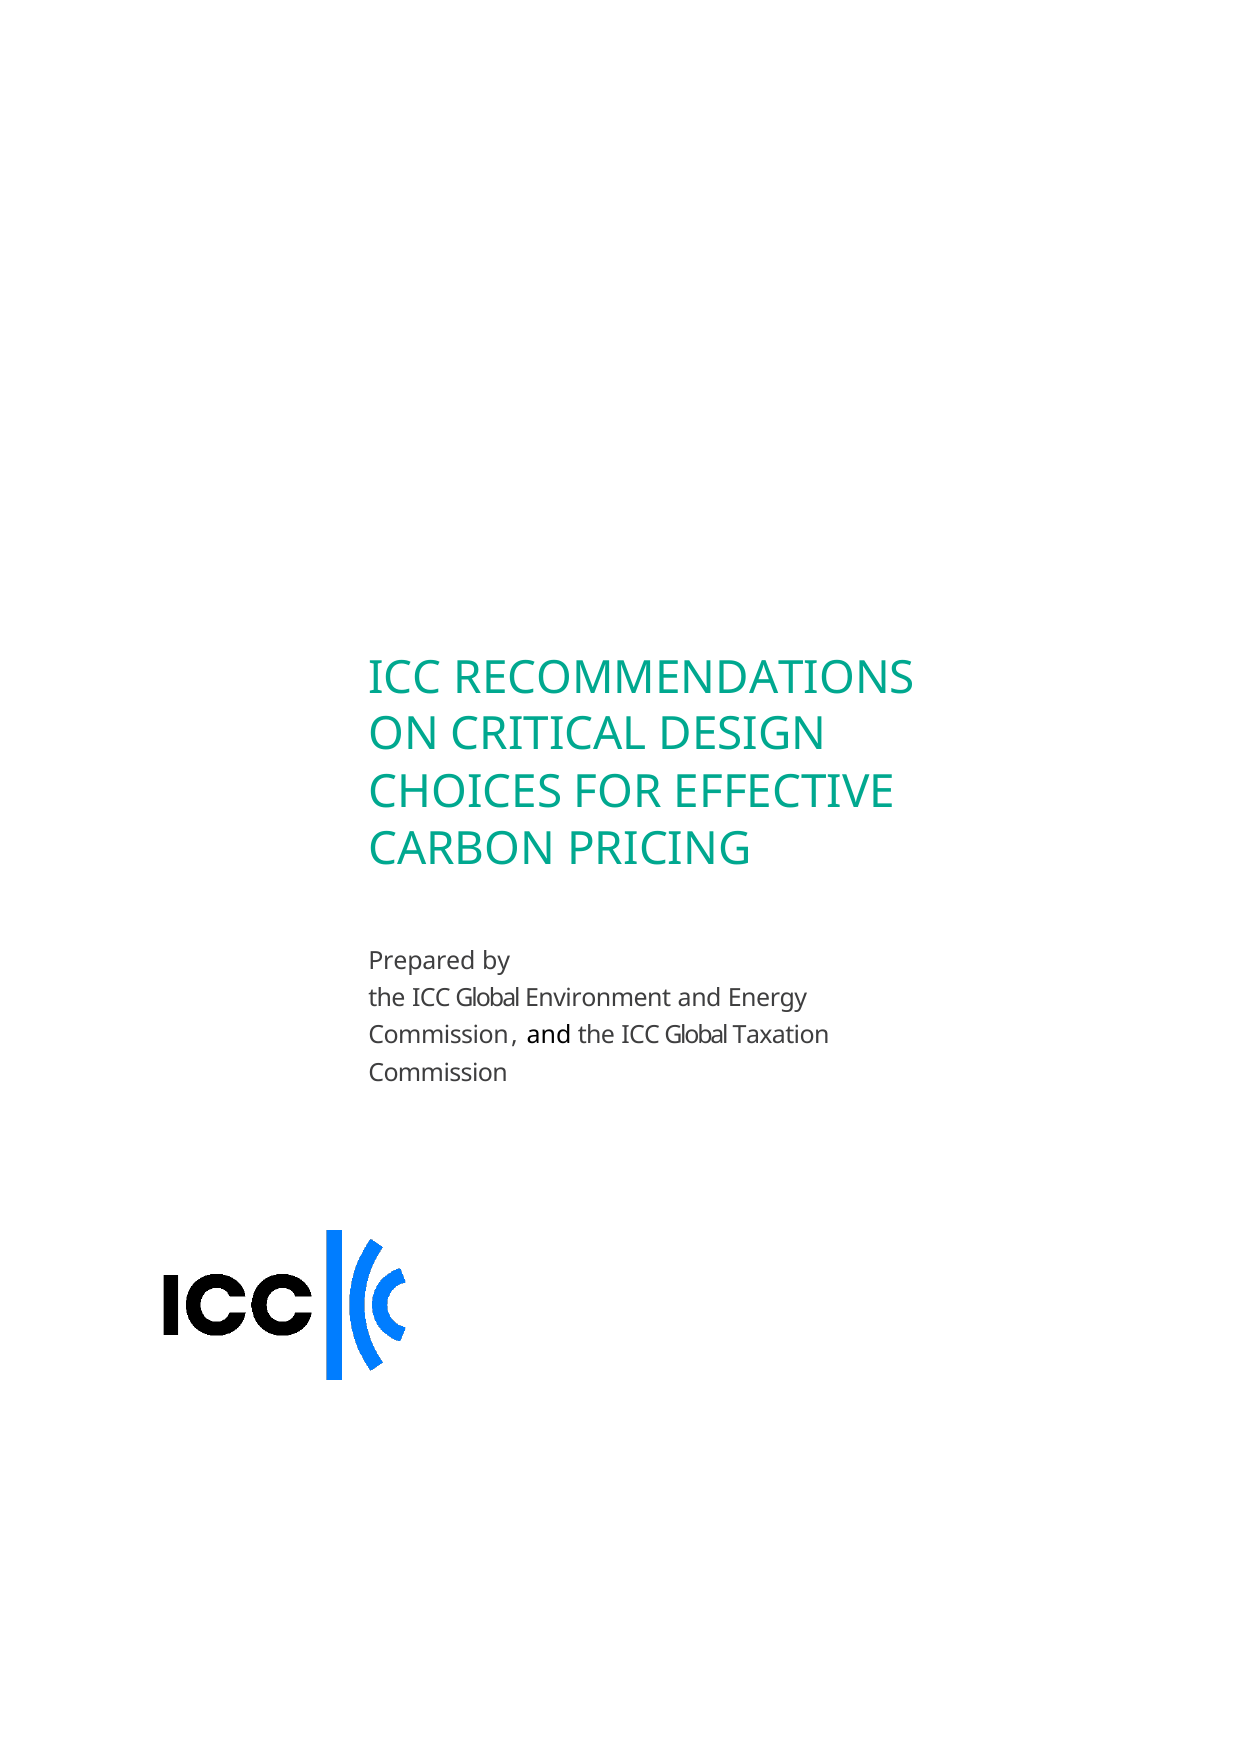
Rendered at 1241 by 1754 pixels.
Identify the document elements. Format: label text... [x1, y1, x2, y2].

text the ICC Global Environment and Energy Commission , and the ICC Global Taxation Commission [368, 980, 868, 1089]
title ICC RECOMMENDATIONS ON CRITICAL DESIGN CHOICES FOR EFFECTIVE CARBON PRICING [368, 648, 990, 878]
text Prepared by [368, 943, 1093, 977]
picture [163, 1230, 406, 1380]
